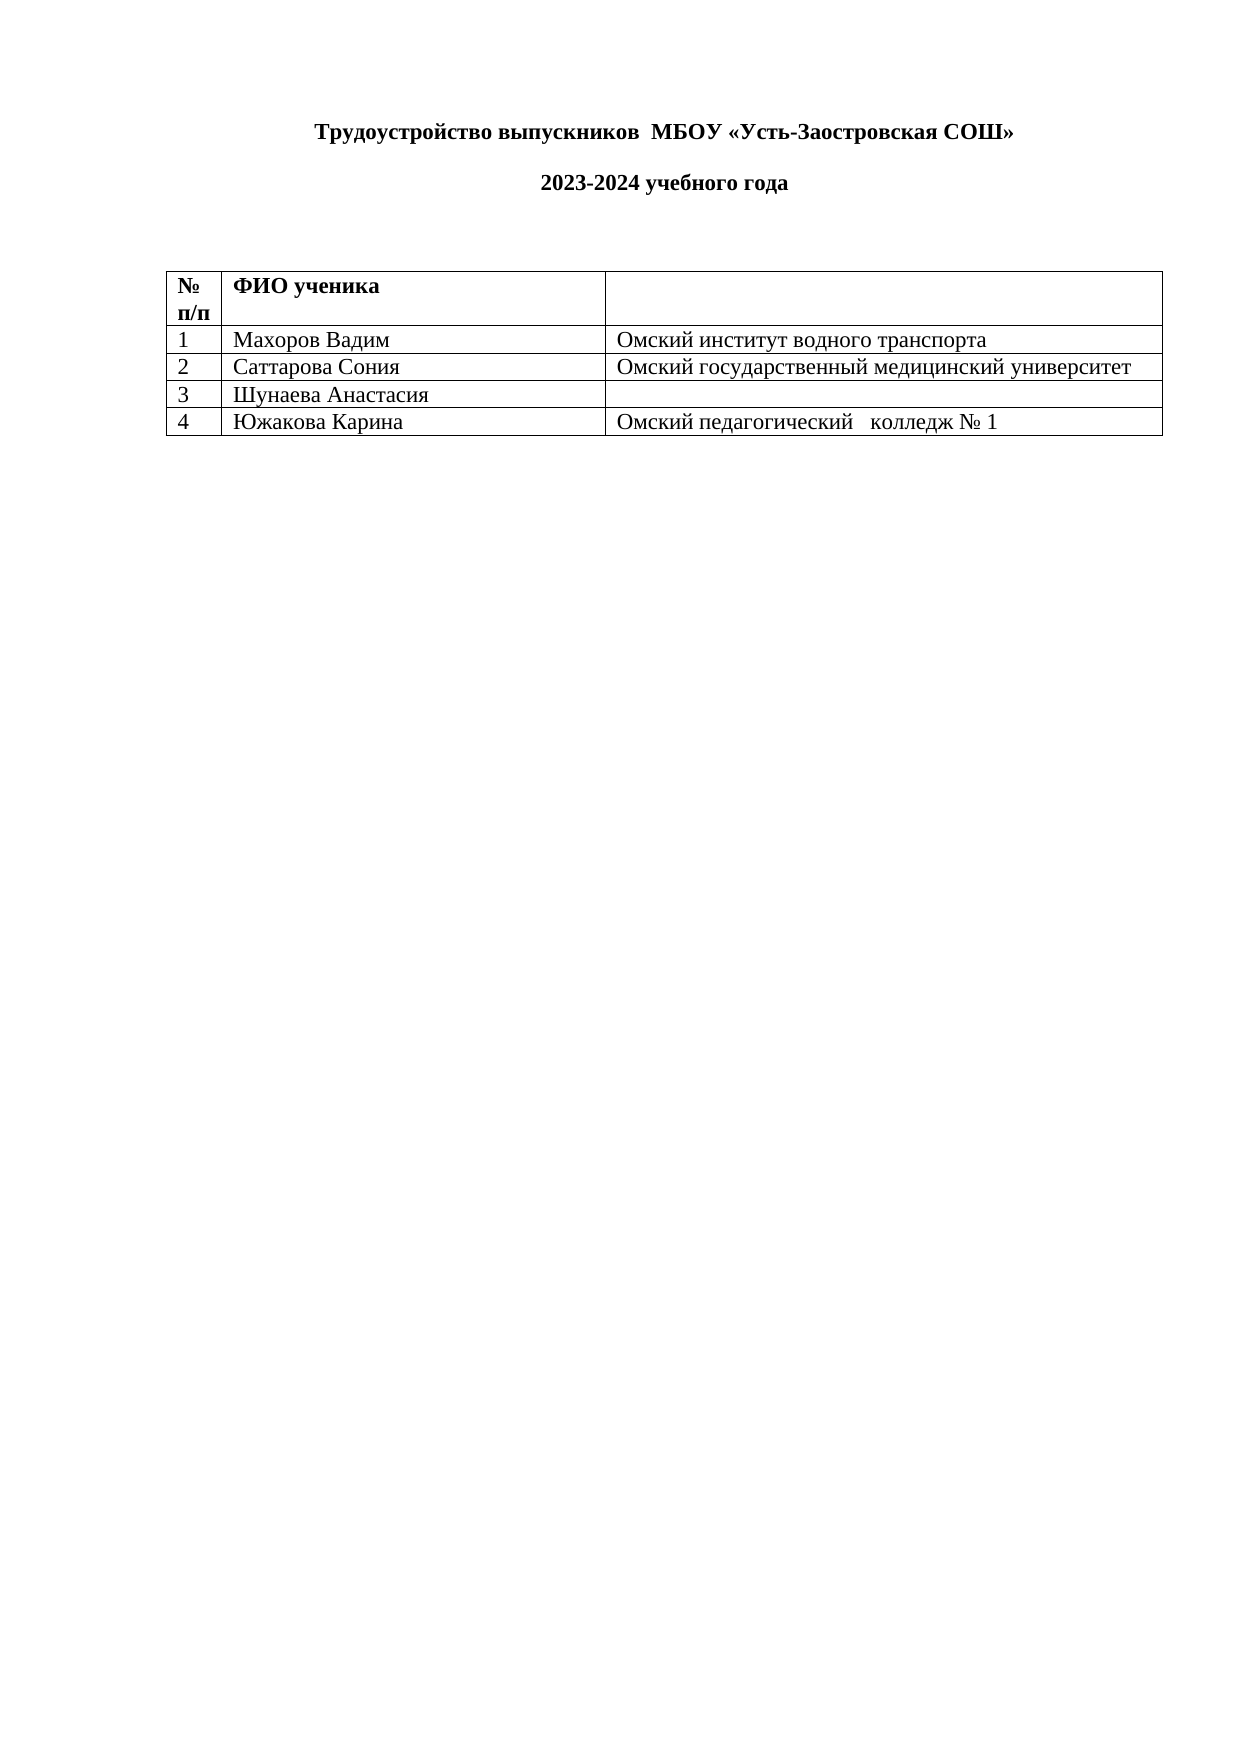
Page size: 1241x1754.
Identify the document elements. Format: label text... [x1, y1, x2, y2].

table_cell 1 [167, 326, 221, 352]
table_cell [606, 381, 1162, 407]
table_cell Южакова Карина [222, 408, 605, 434]
table_cell 3 [167, 381, 221, 407]
table_cell Саттарова Сония [222, 354, 605, 380]
table_cell Шунаева Анастасия [222, 381, 605, 407]
table_cell Омский институт водного транспорта [606, 326, 1162, 352]
table_header [606, 272, 1162, 325]
table_cell Омский педагогический колледж № 1 [606, 408, 1162, 434]
text 2023-2024 учебного года [177, 169, 1152, 196]
text Трудоустройство выпускников МБОУ «Усть-Заостровская СОШ» [177, 118, 1152, 144]
table_cell Омский государственный медицинский университет [606, 354, 1162, 380]
table_header № п/п [167, 272, 221, 325]
table_header ФИО ученика [222, 272, 605, 325]
table_cell Махоров Вадим [222, 326, 605, 352]
table_cell 2 [167, 354, 221, 380]
table_cell 4 [167, 408, 221, 434]
